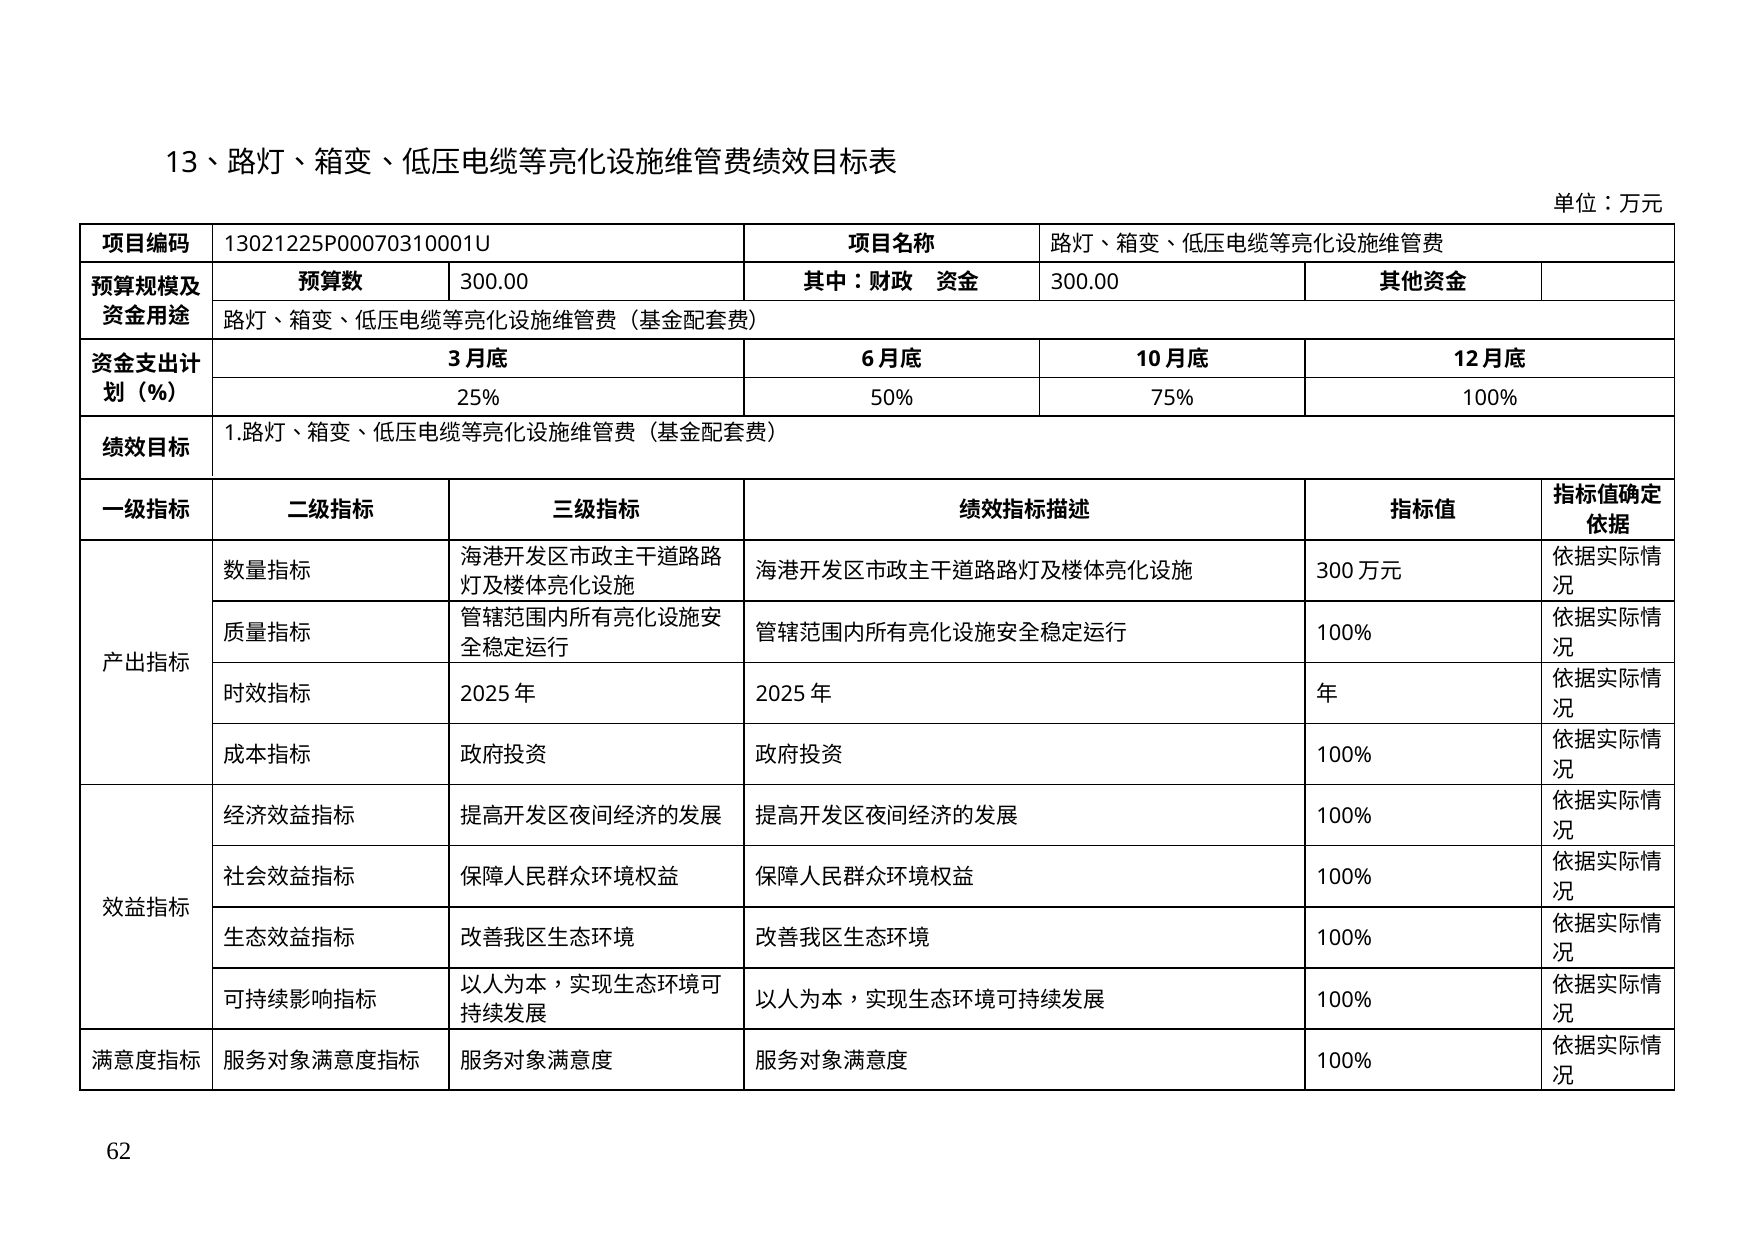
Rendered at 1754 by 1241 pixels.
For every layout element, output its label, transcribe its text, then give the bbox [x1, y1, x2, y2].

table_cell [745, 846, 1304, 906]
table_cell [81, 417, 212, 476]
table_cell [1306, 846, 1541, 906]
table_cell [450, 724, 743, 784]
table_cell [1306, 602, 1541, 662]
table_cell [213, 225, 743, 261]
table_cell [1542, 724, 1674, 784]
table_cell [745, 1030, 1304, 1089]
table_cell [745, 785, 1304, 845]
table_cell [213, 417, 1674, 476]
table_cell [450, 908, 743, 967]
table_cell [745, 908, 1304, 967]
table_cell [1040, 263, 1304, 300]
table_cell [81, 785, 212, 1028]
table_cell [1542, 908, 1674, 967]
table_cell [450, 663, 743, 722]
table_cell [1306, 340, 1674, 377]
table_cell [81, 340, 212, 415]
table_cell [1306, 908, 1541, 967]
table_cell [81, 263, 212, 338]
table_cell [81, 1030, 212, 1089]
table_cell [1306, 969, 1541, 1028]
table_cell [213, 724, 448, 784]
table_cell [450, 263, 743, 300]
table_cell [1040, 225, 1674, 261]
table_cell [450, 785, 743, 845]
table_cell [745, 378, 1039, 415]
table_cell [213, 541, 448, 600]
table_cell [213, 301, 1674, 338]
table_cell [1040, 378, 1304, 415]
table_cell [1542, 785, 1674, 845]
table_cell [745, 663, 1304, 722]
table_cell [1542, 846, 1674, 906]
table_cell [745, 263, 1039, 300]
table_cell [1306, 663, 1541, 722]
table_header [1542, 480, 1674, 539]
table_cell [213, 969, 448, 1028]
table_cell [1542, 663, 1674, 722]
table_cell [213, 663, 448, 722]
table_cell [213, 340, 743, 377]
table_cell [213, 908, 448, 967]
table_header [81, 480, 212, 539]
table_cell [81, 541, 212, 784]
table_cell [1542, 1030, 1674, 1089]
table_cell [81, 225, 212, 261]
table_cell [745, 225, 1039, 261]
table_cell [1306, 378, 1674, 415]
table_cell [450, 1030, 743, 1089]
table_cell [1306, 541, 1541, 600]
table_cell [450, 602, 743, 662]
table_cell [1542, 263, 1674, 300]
text 13、路灯、箱变、低压电缆等亮化设施维管费绩效目标表 [106, 142, 1648, 181]
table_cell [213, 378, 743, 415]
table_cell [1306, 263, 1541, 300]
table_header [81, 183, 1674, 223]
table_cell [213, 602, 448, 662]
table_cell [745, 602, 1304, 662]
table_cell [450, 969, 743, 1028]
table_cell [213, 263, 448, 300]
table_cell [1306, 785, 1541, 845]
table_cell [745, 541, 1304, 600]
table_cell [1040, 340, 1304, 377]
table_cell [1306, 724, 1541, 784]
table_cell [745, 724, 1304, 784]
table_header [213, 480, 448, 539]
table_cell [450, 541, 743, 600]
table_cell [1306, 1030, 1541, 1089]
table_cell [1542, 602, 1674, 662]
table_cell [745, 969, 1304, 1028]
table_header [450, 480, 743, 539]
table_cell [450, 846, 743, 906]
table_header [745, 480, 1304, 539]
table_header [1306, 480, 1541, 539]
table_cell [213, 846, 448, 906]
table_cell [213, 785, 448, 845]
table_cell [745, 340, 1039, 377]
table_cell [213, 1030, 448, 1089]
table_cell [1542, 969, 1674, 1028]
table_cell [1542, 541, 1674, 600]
